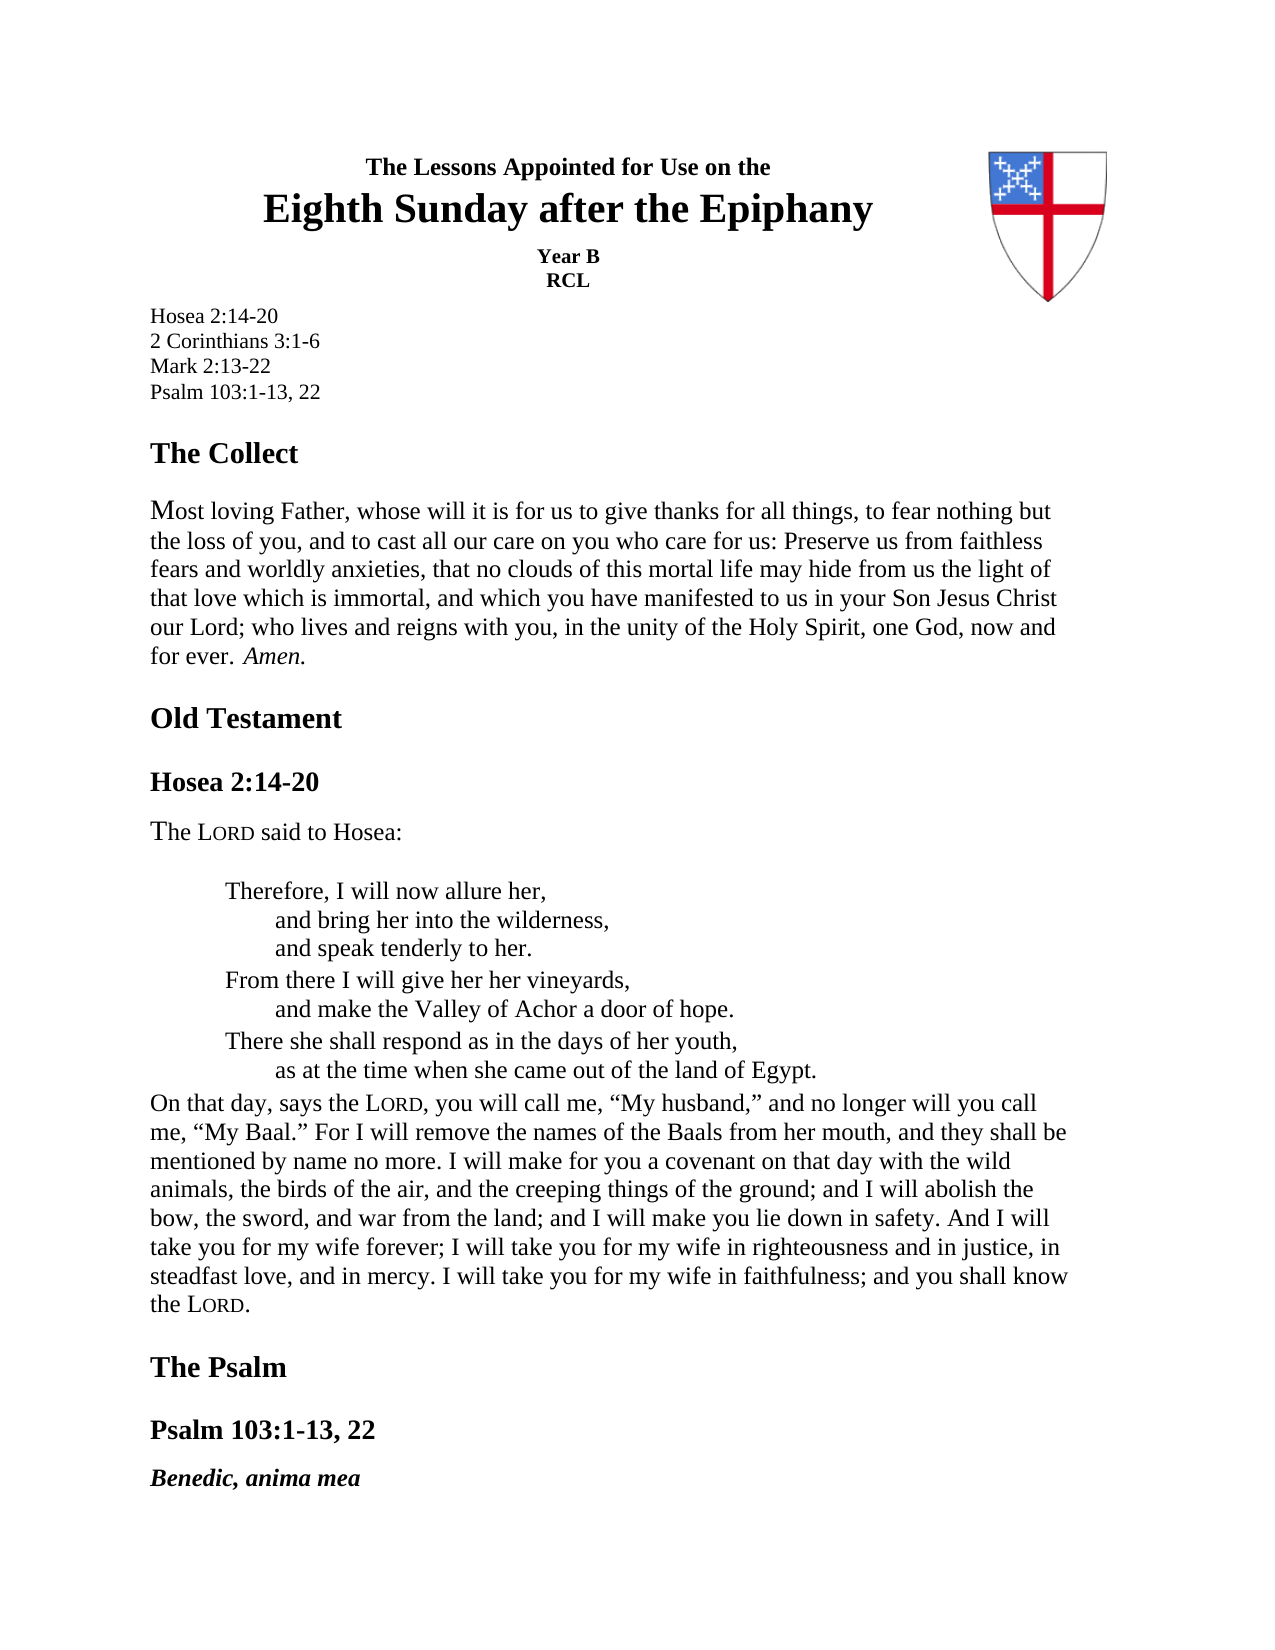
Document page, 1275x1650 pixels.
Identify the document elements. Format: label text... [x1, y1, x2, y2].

text From there I will give her her vineyards, and make the Valley of Achor a door of hope. [225, 965, 1075, 1023]
text Old Testament [150, 701, 1125, 735]
text Hosea 2:14-20 [150, 764, 1125, 797]
table_cell Eighth Sunday after the Epiphany [150, 182, 986, 233]
text On that day, says the Lord, you will call me, “My husband,” and no longer will you call me, “My Baal.” For I will remove the names of the Baals from her mouth, and they shall be mentioned by name no more. I will make for you a covenant on that day with the wild animals, the birds of the air, and the creeping things of the ground; and I will abolish the bow, the sword, and war from the land; and I will make you lie down in safety. And I will take you for my wife forever; I will take you for my wife in righteousness and in justice, in steadfast love, and in mercy. I will take you for my wife in faithfulness; and you shall know the Lord. [150, 1088, 1075, 1318]
text The Collect [150, 435, 1125, 470]
text Benedic, anima mea [150, 1463, 1125, 1492]
table_header [986, 150, 1115, 303]
list 2 Corinthians 3:1-6 [150, 328, 1125, 353]
table_header The Lessons Appointed for Use on the [150, 150, 986, 182]
text There she shall respond as in the days of her youth, as at the time when she came out of the land of Egypt. [225, 1026, 1075, 1083]
list Psalm 103:1-13, 22 [150, 379, 1125, 404]
text The Psalm [150, 1349, 1125, 1384]
text Therefore, I will now allure her, and bring her into the wilderness, and speak tenderly to her. [225, 876, 1075, 962]
list Mark 2:13-22 [150, 353, 1125, 379]
picture [988, 151, 1107, 302]
text Psalm 103:1-13, 22 [150, 1413, 1125, 1446]
list Hosea 2:14-20 [150, 303, 1125, 328]
text Most loving Father, whose will it is for us to give thanks for all things, to fear nothing but the loss of you, and to cast all our care on you who care for us: Preserve us from faithless fears and worldly anxieties, that no clouds of this mortal life may hide from us the light of that love which is immortal, and which you have manifested to us in your Son Jesus Christ our Lord; who lives and reigns with you, in the unity of the Holy Spirit, one God, now and for ever. Amen. [150, 493, 1075, 669]
table_cell Year B RCL [150, 233, 986, 303]
text The Lord said to Hosea: [150, 814, 1075, 847]
